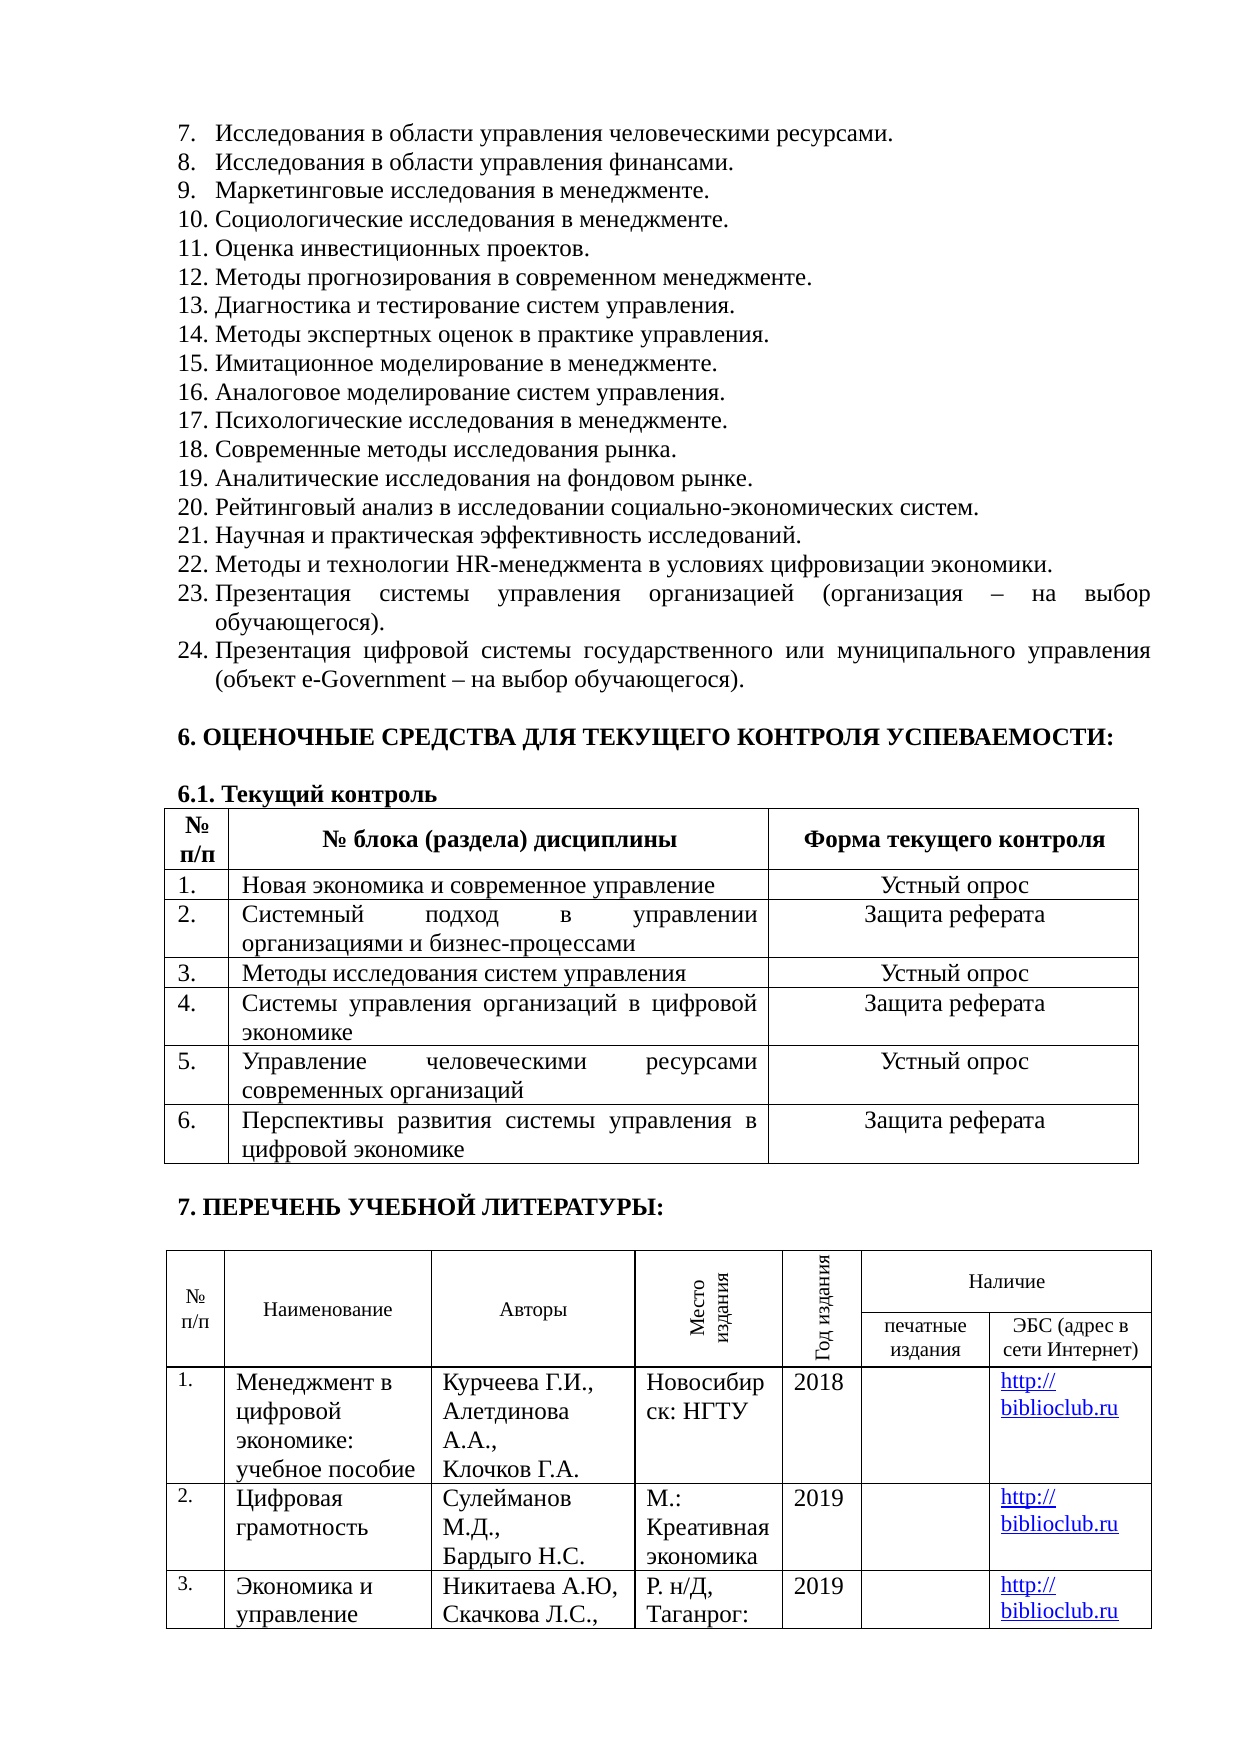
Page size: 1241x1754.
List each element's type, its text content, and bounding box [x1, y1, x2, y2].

list Презентация цифровой системы государственного или муниципального управления (объект e-Government – на выбор обучающегося). [177, 636, 1152, 693]
table_header Авторы [432, 1251, 634, 1366]
table_cell http://biblioclub.ru [990, 1368, 1151, 1482]
table_cell Менеджмент в цифровой экономике: учебное пособие [225, 1368, 431, 1482]
list Презентация системы управления организацией (организация – на выбор обучающегося). [177, 578, 1152, 636]
table_cell 2019 [783, 1571, 861, 1628]
table_cell 2018 [783, 1368, 861, 1482]
table_header № п/п [165, 809, 228, 869]
table_header № п/п [167, 1251, 224, 1366]
table_cell [165, 958, 228, 987]
table_header Место издания [636, 1251, 782, 1366]
table_header Наличие [862, 1251, 1151, 1312]
list Методы экспертных оценок в практике управления. [177, 319, 1152, 348]
table_cell Системный подход в управлении организациями и бизнес-процессами [229, 900, 768, 957]
list Социологические исследования в менеджменте. [177, 204, 1152, 233]
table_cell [990, 1571, 1151, 1628]
table_cell Защита реферата [769, 900, 1138, 957]
table_cell [165, 1105, 228, 1162]
list Оценка инвестиционных проектов. [177, 233, 1152, 262]
table_cell Новая экономика и современное управление [229, 870, 768, 898]
list Маркетинговые исследования в менеджменте. [177, 176, 1152, 204]
list Исследования в области управления финансами. [177, 147, 1152, 176]
table_header Форма текущего контроля [769, 809, 1138, 869]
list Современные методы исследования рынка. [177, 434, 1152, 463]
table_cell [165, 870, 228, 898]
table_cell [167, 1368, 224, 1482]
table_cell Сулейманов М.Д., Бардыго Н.С. [432, 1484, 634, 1570]
table_cell [862, 1484, 989, 1570]
table_cell Перспективы развития системы управления в цифровой экономике [229, 1105, 768, 1162]
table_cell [432, 1571, 634, 1628]
table_cell М.: Креативная экономика [636, 1484, 782, 1570]
table_cell [167, 1484, 224, 1570]
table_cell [636, 1571, 782, 1628]
list Методы прогнозирования в современном менеджменте. [177, 262, 1152, 291]
table_cell [165, 1046, 228, 1104]
text 6. Оценочные средства для текущего контроля успеваемости: [177, 722, 1152, 751]
table_cell [165, 900, 228, 957]
list Научная и практическая эффективность исследований. [177, 521, 1152, 549]
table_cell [225, 1571, 431, 1628]
list Диагностика и тестирование систем управления. [177, 291, 1152, 319]
table_cell 2019 [783, 1484, 861, 1570]
table_cell Защита реферата [769, 1105, 1138, 1162]
list Исследования в области управления человеческими ресурсами. [177, 118, 1152, 147]
table_cell Новосибирск: НГТУ [636, 1368, 782, 1482]
table_cell Устный опрос [769, 958, 1138, 987]
list Имитационное моделирование в менеджменте. [177, 348, 1152, 377]
list Рейтинговый анализ в исследовании социально-экономических систем. [177, 492, 1152, 521]
table_cell http://biblioclub.ru [990, 1484, 1151, 1570]
table_header Год издания [783, 1251, 861, 1366]
table_cell [862, 1571, 989, 1628]
table_cell [165, 988, 228, 1045]
table_cell Системы управления организаций в цифровой экономике [229, 988, 768, 1045]
table_header № блока (раздела) дисциплины [229, 809, 768, 869]
table_cell Устный опрос [769, 870, 1138, 898]
table_cell Методы исследования систем управления [229, 958, 768, 987]
list Аналоговое моделирование систем управления. [177, 377, 1152, 406]
table_header Наименование [225, 1251, 431, 1366]
table_cell [167, 1571, 224, 1628]
table_cell Защита реферата [769, 988, 1138, 1045]
text 7. ПЕРЕЧЕНЬ УЧЕБНОЙ ЛИТЕРАТУРЫ: [177, 1192, 1152, 1221]
table_cell [862, 1368, 989, 1482]
list Психологические исследования в менеджменте. [177, 406, 1152, 434]
list Аналитические исследования на фондовом рынке. [177, 463, 1152, 492]
table_cell ЭБС (адрес в сети Интернет) [990, 1313, 1151, 1366]
text 6.1. Текущий контроль [177, 779, 1152, 808]
table_cell печатные издания [862, 1313, 989, 1366]
table_cell Устный опрос [769, 1046, 1138, 1104]
list Методы и технологии HR-менеджмента в условиях цифровизации экономики. [177, 549, 1152, 578]
table_cell Управление человеческими ресурсами современных организаций [229, 1046, 768, 1104]
table_cell Цифровая грамотность [225, 1484, 431, 1570]
table_cell Курчеева Г.И., Алетдинова А.А., Клочков Г.А. [432, 1368, 634, 1482]
